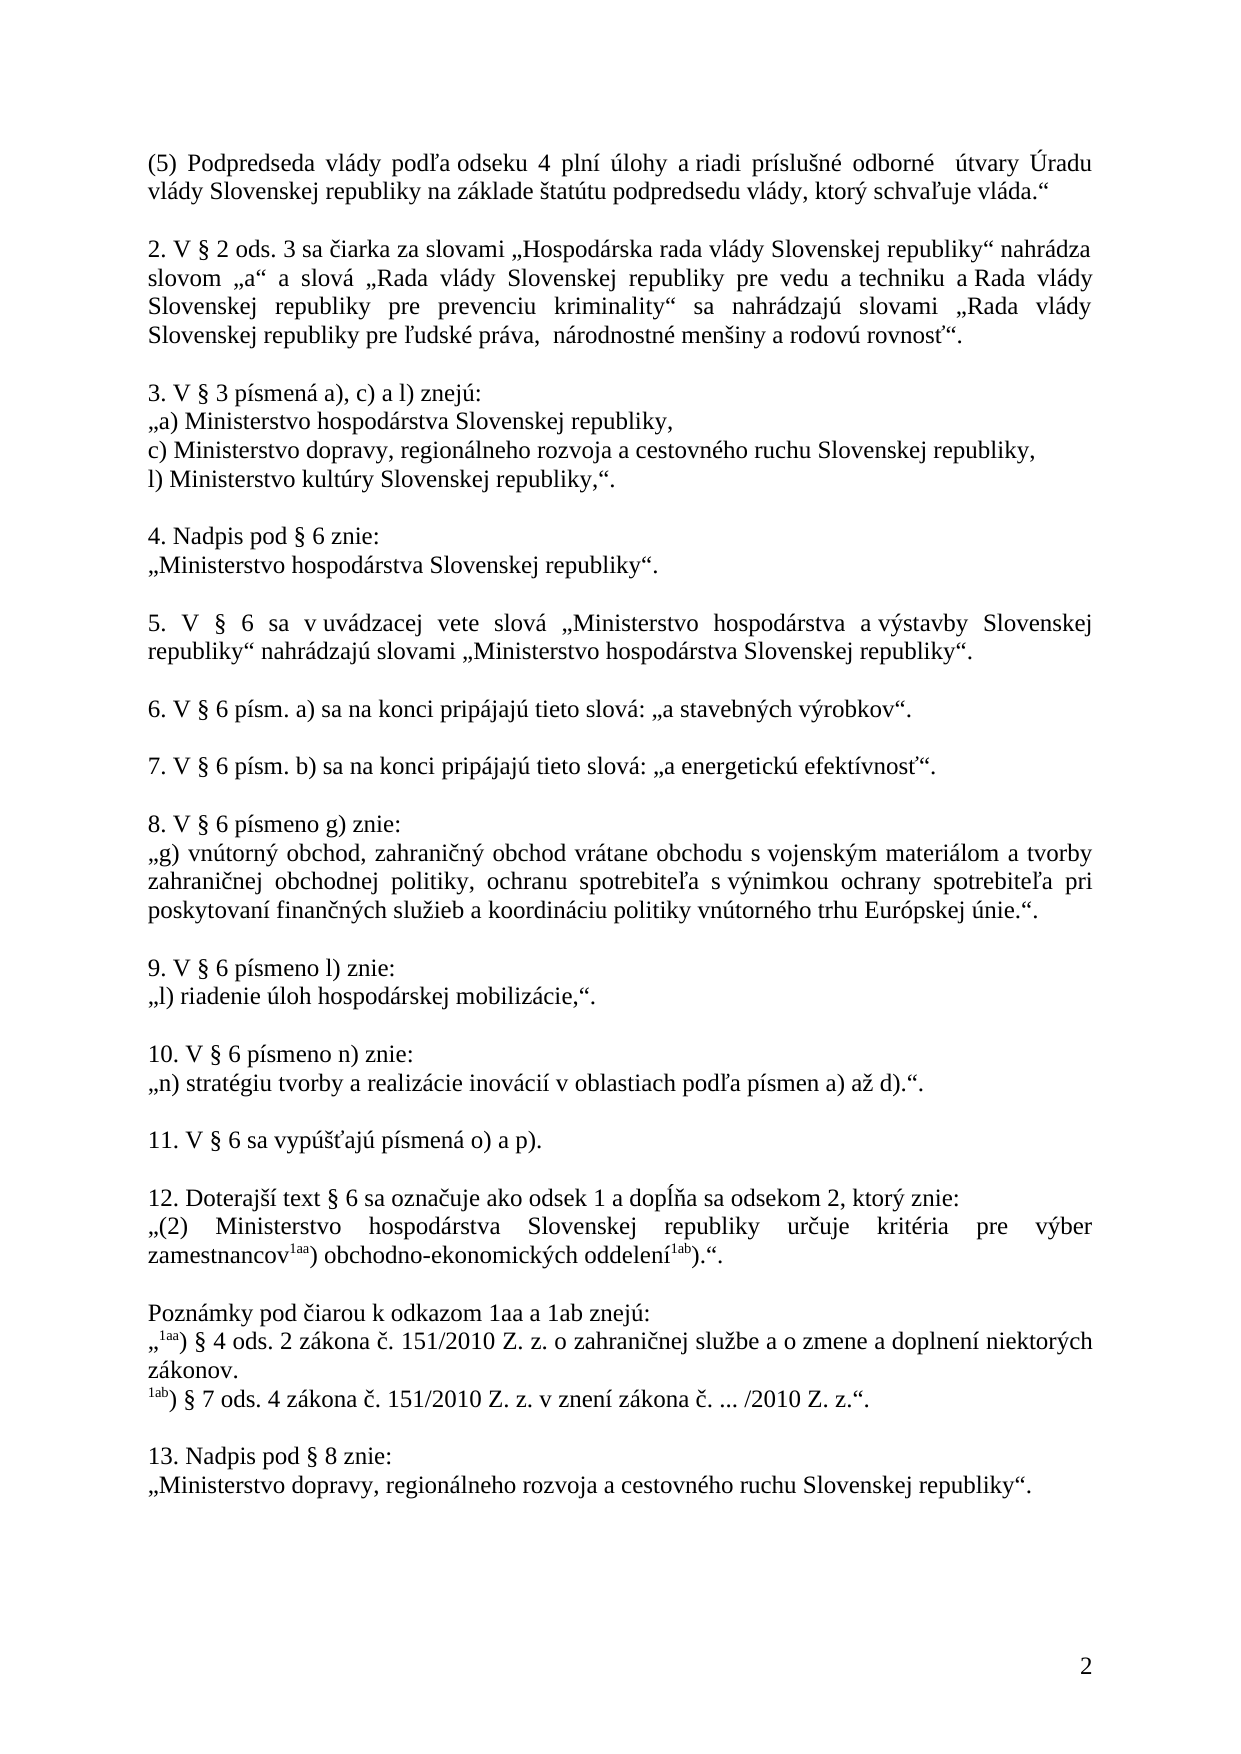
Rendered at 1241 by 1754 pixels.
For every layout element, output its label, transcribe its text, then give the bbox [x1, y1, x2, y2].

text 5. V § 6 sa v uvádzacej vete slová „Ministerstvo hospodárstva a výstavby Slovenskej republiky“ nahrádzajú slovami „Ministerstvo hospodárstva Slovenskej republiky“. [148, 608, 1093, 665]
text „a) Ministerstvo hospodárstva Slovenskej republiky, [148, 406, 1093, 435]
text „g) vnútorný obchod, zahraničný obchod vrátane obchodu s vojenským materiálom a tvorby zahraničnej obchodnej politiky, ochranu spotrebiteľa s výnimkou ochrany spotrebiteľa pri poskytovaní finančných služieb a koordináciu politiky vnútorného trhu Európskej únie.“. [148, 838, 1093, 924]
text „(2) Ministerstvo hospodárstva Slovenskej republiky určuje kritéria pre výber zamestnancov1aa) obchodno-ekonomických oddelení1ab).“. [148, 1211, 1093, 1269]
text 9. V § 6 písmeno l) znie: [148, 953, 1093, 981]
text 12. Doterajší text § 6 sa označuje ako odsek 1 a dopĺňa sa odsekom 2, ktorý znie: [148, 1183, 1093, 1211]
text (5) Podpredseda vlády podľa odseku 4 plní úlohy a riadi príslušné odborné útvary Úradu vlády Slovenskej republiky na základe štatútu podpredsedu vlády, ktorý schvaľuje vláda.“ [148, 148, 1093, 205]
text l) Ministerstvo kultúry Slovenskej republiky,“. [148, 464, 1093, 493]
text 4. Nadpis pod § 6 znie: [148, 521, 1093, 550]
text „1aa) § 4 ods. 2 zákona č. 151/2010 Z. z. o zahraničnej službe a o zmene a doplnení niektorých zákonov. [148, 1326, 1093, 1384]
text 3. V § 3 písmená a), c) a l) znejú: [148, 378, 1093, 406]
text 6. V § 6 písm. a) sa na konci pripájajú tieto slová: „a stavebných výrobkov“. [148, 694, 1093, 723]
text c) Ministerstvo dopravy, regionálneho rozvoja a cestovného ruchu Slovenskej republiky, [148, 435, 1093, 464]
text 8. V § 6 písmeno g) znie: [148, 809, 1093, 838]
text 2. V § 2 ods. 3 sa čiarka za slovami „Hospodárska rada vlády Slovenskej republiky“ nahrádza slovom „a“ a slová „Rada vlády Slovenskej republiky pre vedu a techniku a Rada vlády Slovenskej republiky pre prevenciu kriminality“ sa nahrádzajú slovami „Rada vlády Slovenskej republiky pre ľudské práva, národnostné menšiny a rodovú rovnosť“. [148, 234, 1093, 349]
text 1ab) § 7 ods. 4 zákona č. 151/2010 Z. z. v znení zákona č. ... /2010 Z. z.“. [148, 1384, 1093, 1413]
text „n) stratégiu tvorby a realizácie inovácií v oblastiach podľa písmen a) až d).“. [148, 1068, 1093, 1096]
text „Ministerstvo hospodárstva Slovenskej republiky“. [148, 550, 1093, 579]
text „l) riadenie úloh hospodárskej mobilizácie,“. [148, 981, 1093, 1010]
text 13. Nadpis pod § 8 znie: [148, 1441, 1093, 1470]
text Poznámky pod čiarou k odkazom 1aa a 1ab znejú: [148, 1298, 1093, 1326]
text 7. V § 6 písm. b) sa na konci pripájajú tieto slová: „a energetickú efektívnosť“. [148, 751, 1093, 780]
text 10. V § 6 písmeno n) znie: [148, 1039, 1093, 1068]
text „Ministerstvo dopravy, regionálneho rozvoja a cestovného ruchu Slovenskej republiky“. [148, 1470, 1093, 1499]
text 11. V § 6 sa vypúšťajú písmená o) a p). [148, 1125, 1093, 1154]
